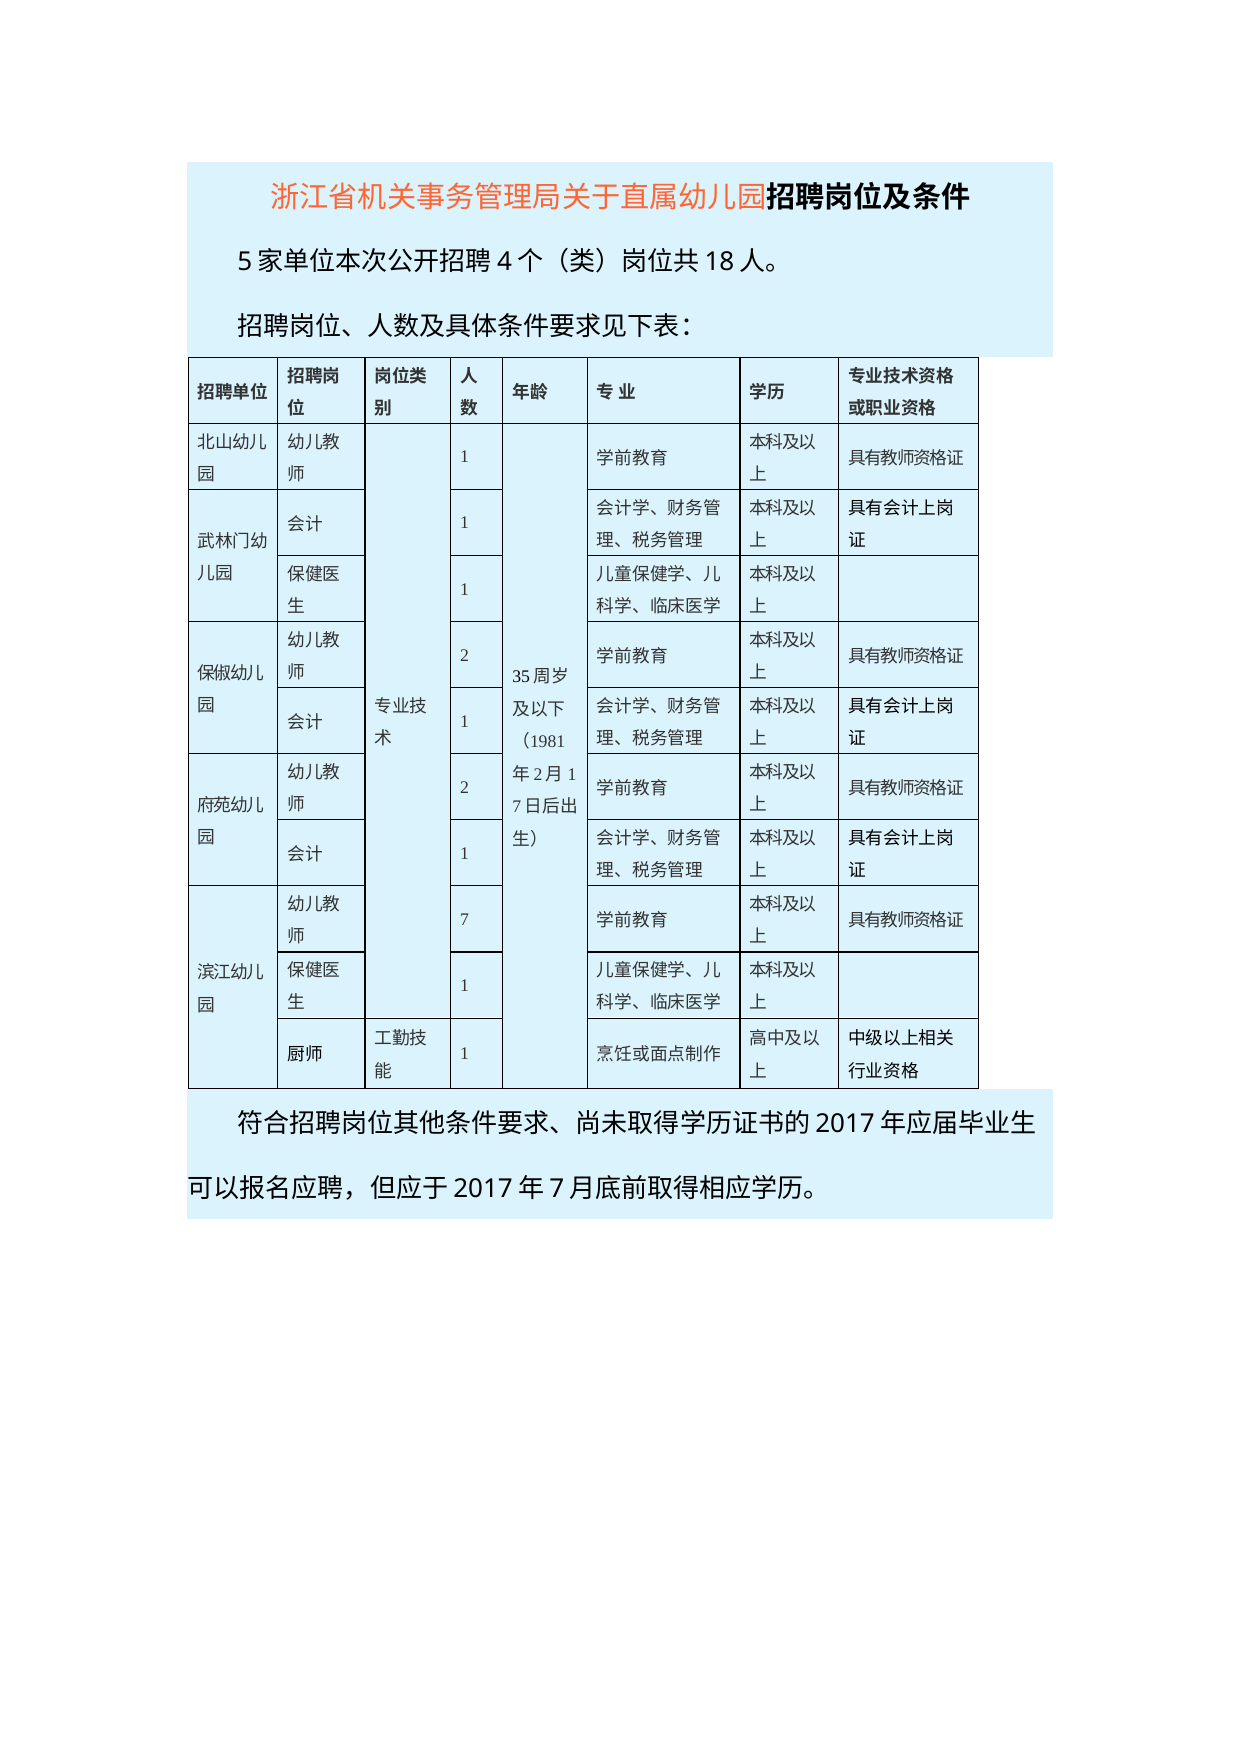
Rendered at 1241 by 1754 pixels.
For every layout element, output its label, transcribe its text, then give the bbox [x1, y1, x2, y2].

table_cell 保俶幼儿园 [189, 622, 277, 753]
table_cell 会计学、财务管理、税务管理 [588, 490, 739, 555]
table_cell 本科及以上 [741, 556, 838, 621]
subtitle 浙江省机关事务管理局关于直属幼儿园招聘岗位及条件 [187, 162, 1053, 227]
table_cell 具有会计上岗证 [839, 490, 978, 555]
table_cell 儿童保健学、儿科学、临床医学 [588, 556, 739, 621]
table_cell [839, 556, 978, 621]
table_header 人数 [451, 358, 502, 423]
table_cell 1 [451, 1019, 502, 1088]
table_cell 1 [451, 556, 502, 621]
table_cell 具有教师资格证 [839, 622, 978, 687]
table_cell 北山幼儿园 [189, 424, 277, 489]
table_cell 本科及以上 [741, 886, 838, 951]
table_cell 专业技术 [366, 424, 450, 1017]
table_cell 学前教育 [588, 622, 739, 687]
table_cell 高中及以上 [741, 1019, 838, 1088]
table_cell 本科及以上 [741, 424, 838, 489]
table_cell 1 [451, 688, 502, 753]
text 5家单位本次公开招聘4个（类）岗位共18人。 [187, 227, 1053, 292]
table_cell 1 [451, 953, 502, 1017]
table_header 年龄 [503, 358, 587, 423]
table_cell 烹饪或面点制作 [588, 1019, 739, 1088]
text 招聘岗位、人数及具体条件要求见下表： [187, 292, 1053, 357]
table_cell 会计 [278, 490, 364, 555]
table_cell 会计 [278, 820, 364, 885]
table_cell 学前教育 [588, 886, 739, 951]
table_cell 具有教师资格证 [839, 754, 978, 819]
table_cell 2 [451, 622, 502, 687]
table_cell 滨江幼儿园 [189, 886, 277, 1088]
table_cell 幼儿教师 [278, 424, 364, 489]
table_cell 幼儿教师 [278, 754, 364, 819]
table_cell 具有教师资格证 [839, 424, 978, 489]
table_cell 保健医生 [278, 953, 364, 1017]
table_cell 本科及以上 [741, 820, 838, 885]
table_cell 1 [451, 490, 502, 555]
table_cell 幼儿教师 [278, 622, 364, 687]
table_cell 具有会计上岗证 [839, 820, 978, 885]
table_cell [839, 953, 978, 1017]
table_cell 7 [451, 886, 502, 951]
text 符合招聘岗位其他条件要求、尚未取得学历证书的2017年应届毕业生可以报名应聘，但应于2017年7月底前取得相应学历。 [187, 1089, 1053, 1219]
table_header 岗位类别 [366, 358, 450, 423]
table_cell 本科及以上 [741, 754, 838, 819]
table_cell 府苑幼儿园 [189, 754, 277, 885]
table_cell 学前教育 [588, 754, 739, 819]
table_cell 1 [451, 820, 502, 885]
table_cell 本科及以上 [741, 953, 838, 1017]
table_cell 本科及以上 [741, 490, 838, 555]
table_cell 厨师 [278, 1019, 364, 1088]
table_cell 学前教育 [588, 424, 739, 489]
table_header 专业技术资格或职业资格 [839, 358, 978, 423]
table_cell 会计学、财务管理、税务管理 [588, 688, 739, 753]
table_cell 武林门幼儿园 [189, 490, 277, 621]
table_cell 工勤技能 [366, 1019, 450, 1088]
table_cell 1 [451, 424, 502, 489]
table_cell 儿童保健学、儿科学、临床医学 [588, 953, 739, 1017]
table_cell 本科及以上 [741, 622, 838, 687]
table_cell 具有会计上岗证 [839, 688, 978, 753]
table_header 学历 [741, 358, 838, 423]
table_cell 会计学、财务管理、税务管理 [588, 820, 739, 885]
table_cell 中级以上相关行业资格 [839, 1019, 978, 1088]
table_cell 2 [451, 754, 502, 819]
table_cell 幼儿教师 [278, 886, 364, 951]
table_cell 具有教师资格证 [839, 886, 978, 951]
table_header 招聘单位 [189, 358, 277, 423]
table_header 招聘岗位 [278, 358, 364, 423]
table_cell 会计 [278, 688, 364, 753]
table_cell 35周岁及以下（1981年2月 17日后出生） [503, 424, 587, 1088]
table_cell 保健医生 [278, 556, 364, 621]
table_header 专 业 [588, 358, 739, 423]
table_cell 本科及以上 [741, 688, 838, 753]
